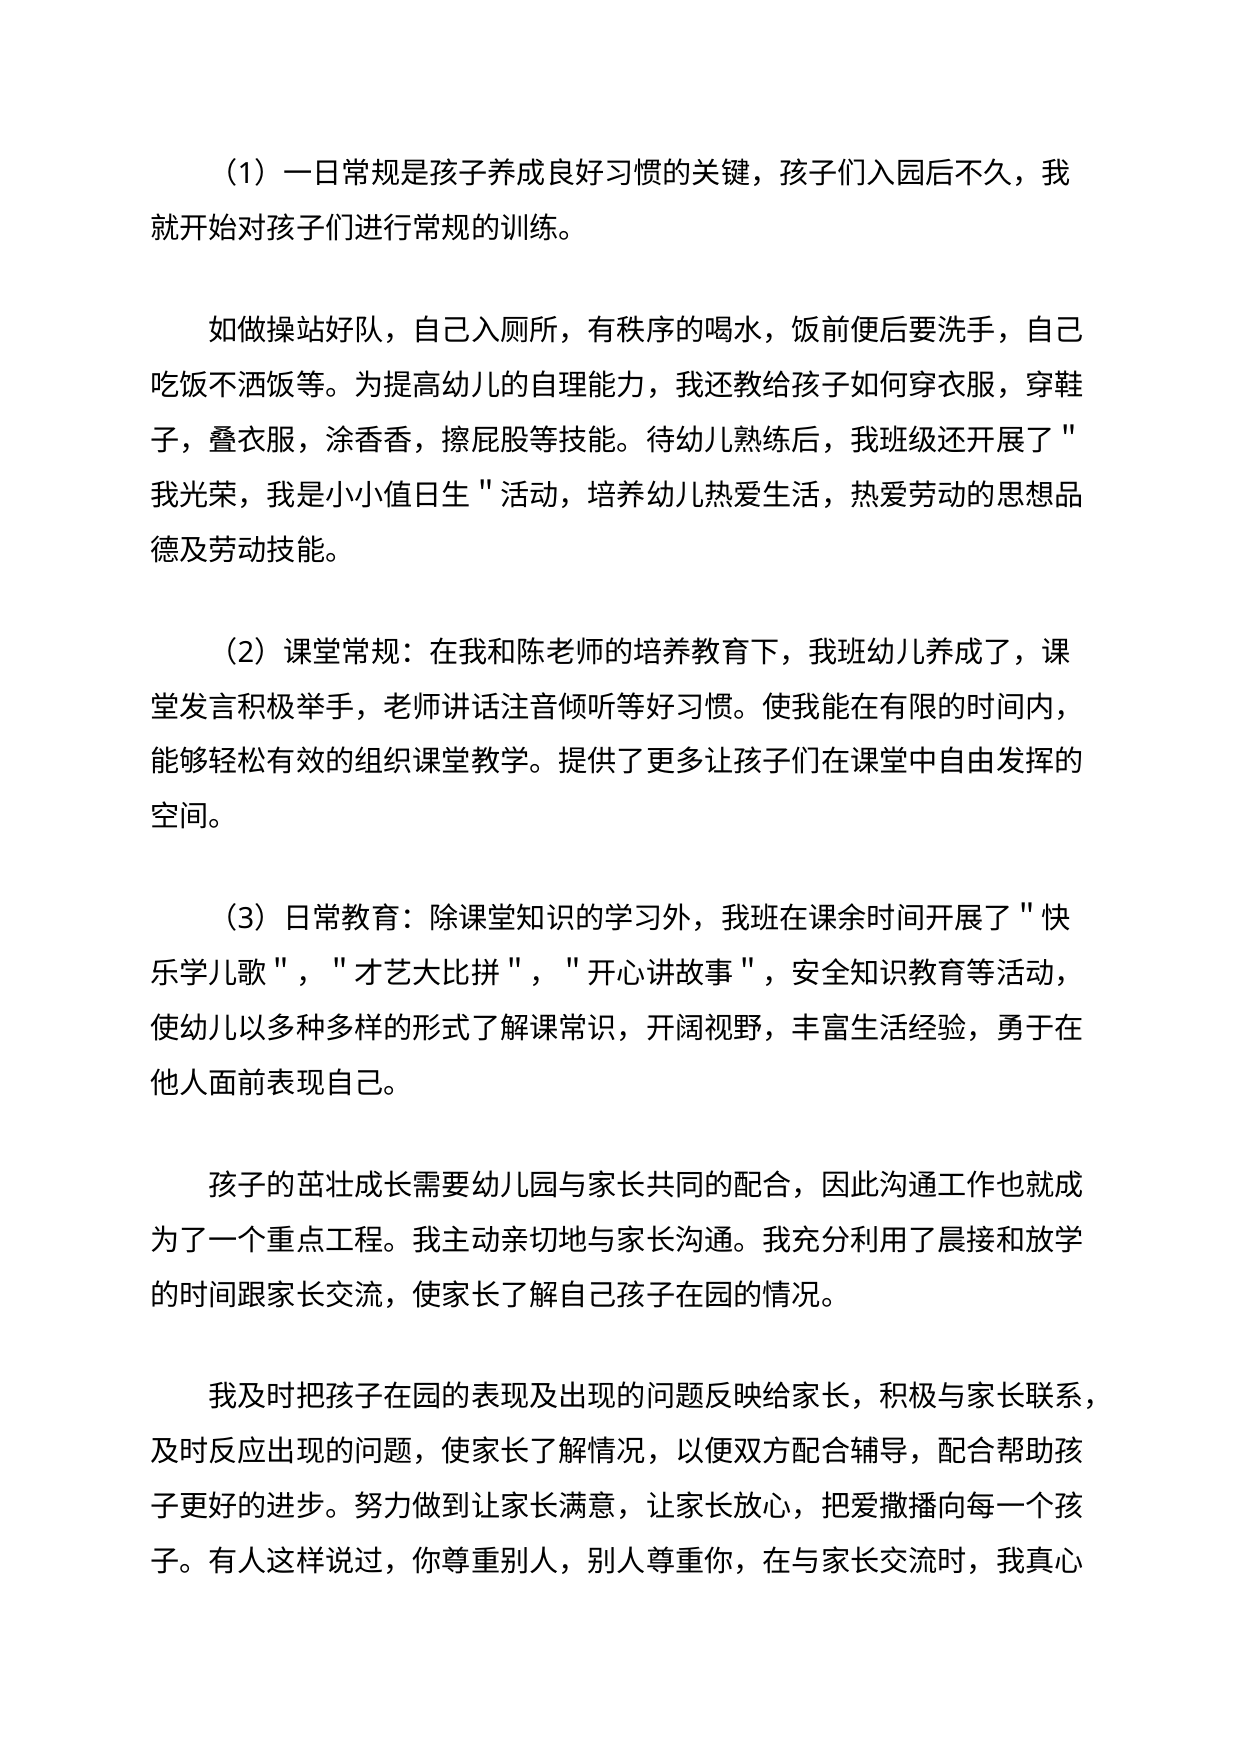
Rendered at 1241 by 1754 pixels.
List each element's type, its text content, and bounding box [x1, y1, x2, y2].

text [150, 1373, 1090, 1580]
text （3）日常教育：除课堂知识的学习外，我班在课余时间开展了＂快乐学儿歌＂，＂才艺大比拼＂，＂开心讲故事＂，安全知识教育等活动，使幼儿以多种多样的形式了解课常识，开阔视野，丰富生活经验，勇于在他人面前表现自己。 [150, 895, 1090, 1102]
text 孩子的茁壮成长需要幼儿园与家长共同的配合，因此沟通工作也就成为了一个重点工程。我主动亲切地与家长沟通。我充分利用了晨接和放学的时间跟家长交流，使家长了解自己孩子在园的情况。 [150, 1161, 1090, 1313]
text 如做操站好队，自己入厕所，有秩序的喝水，饭前便后要洗手，自己吃饭不洒饭等。为提高幼儿的自理能力，我还教给孩子如何穿衣服，穿鞋子，叠衣服，涂香香，擦屁股等技能。待幼儿熟练后，我班级还开展了＂我光荣，我是小小值日生＂活动，培养幼儿热爱生活，热爱劳动的思想品德及劳动技能。 [150, 307, 1090, 569]
text （1）一日常规是孩子养成良好习惯的关键，孩子们入园后不久，我就开始对孩子们进行常规的训练。 [150, 150, 1090, 247]
text （2）课堂常规：在我和陈老师的培养教育下，我班幼儿养成了，课堂发言积极举手，老师讲话注音倾听等好习惯。使我能在有限的时间内，能够轻松有效的组织课堂教学。提供了更多让孩子们在课堂中自由发挥的空间。 [150, 628, 1090, 835]
